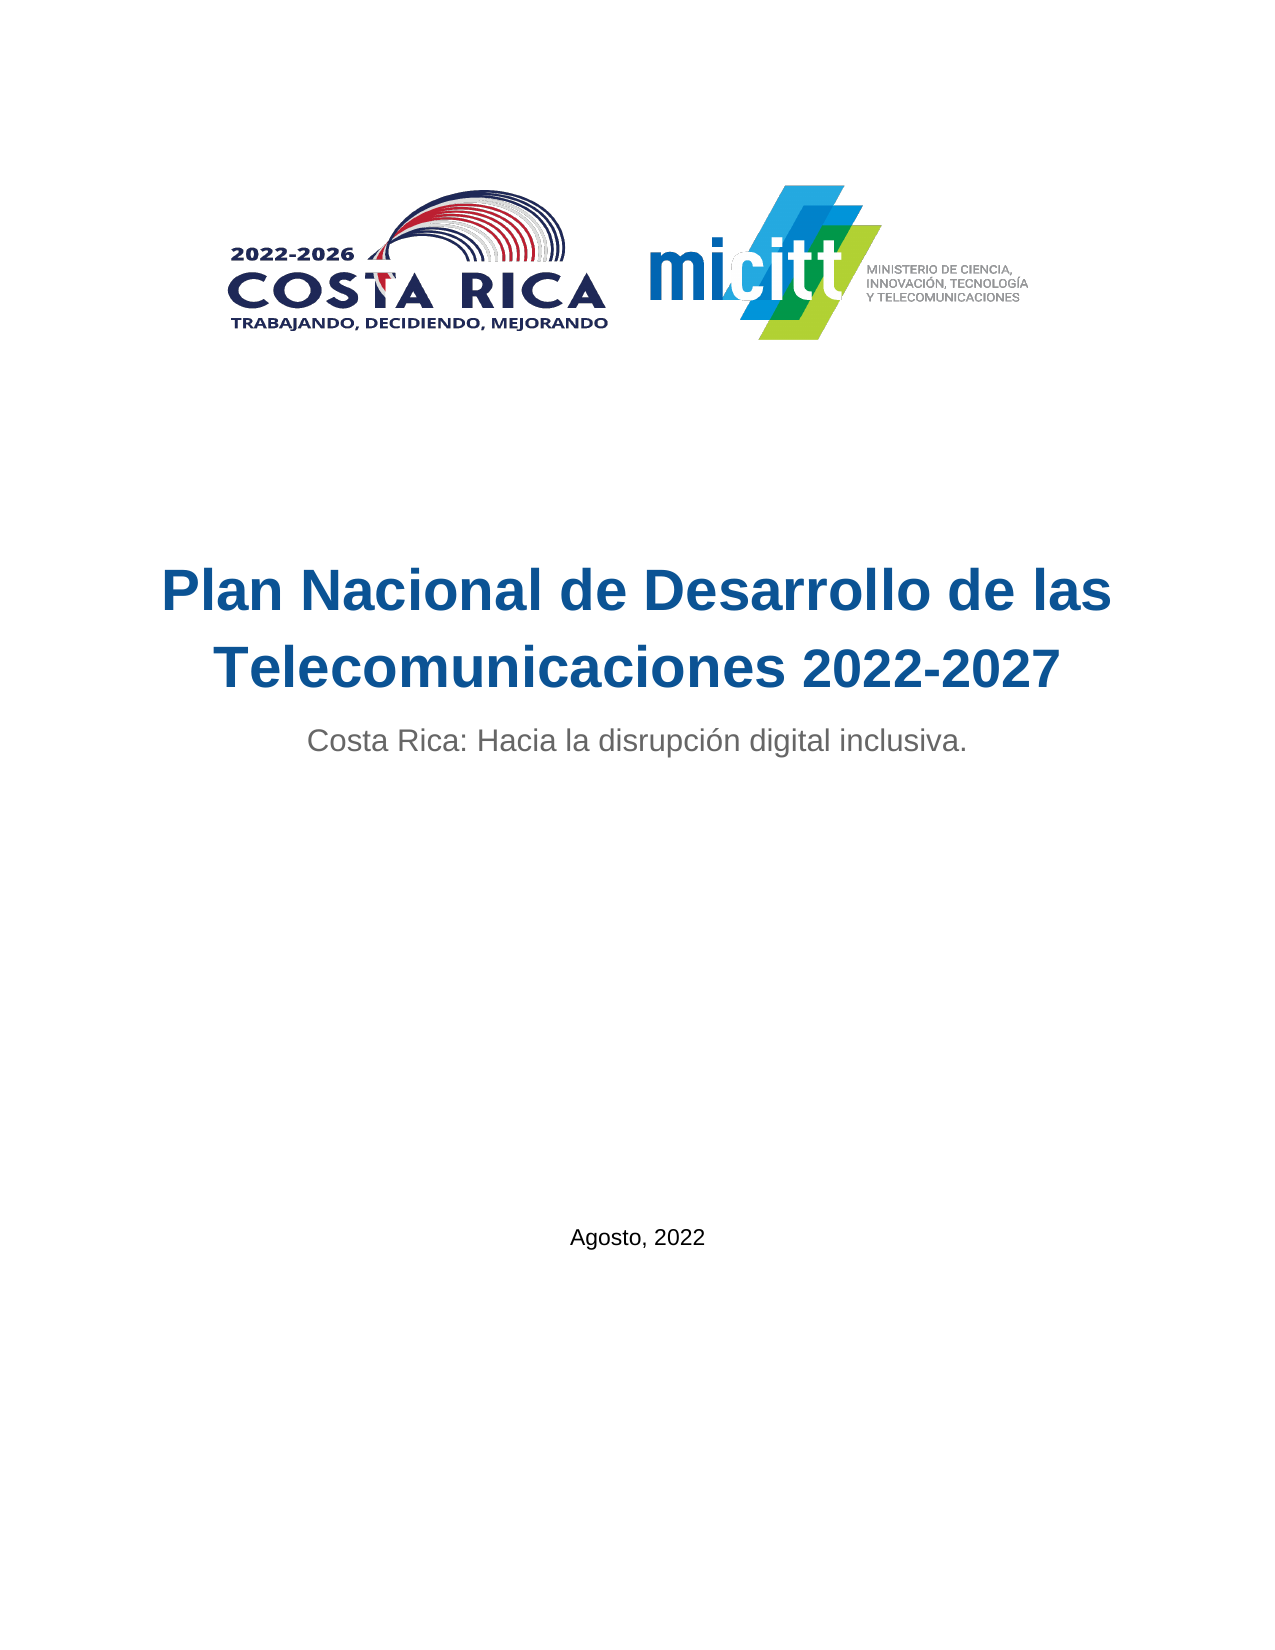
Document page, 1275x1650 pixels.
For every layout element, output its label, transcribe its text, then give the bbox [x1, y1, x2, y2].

text Agosto, 2022 [150, 1224, 1125, 1250]
picture [643, 181, 1057, 343]
text Plan Nacional de Desarrollo de las Telecomunicaciones 2022-2027 [150, 555, 1125, 699]
subtitle Costa Rica: Hacia la disrupción digital inclusiva. [150, 722, 1125, 758]
picture [200, 190, 611, 331]
